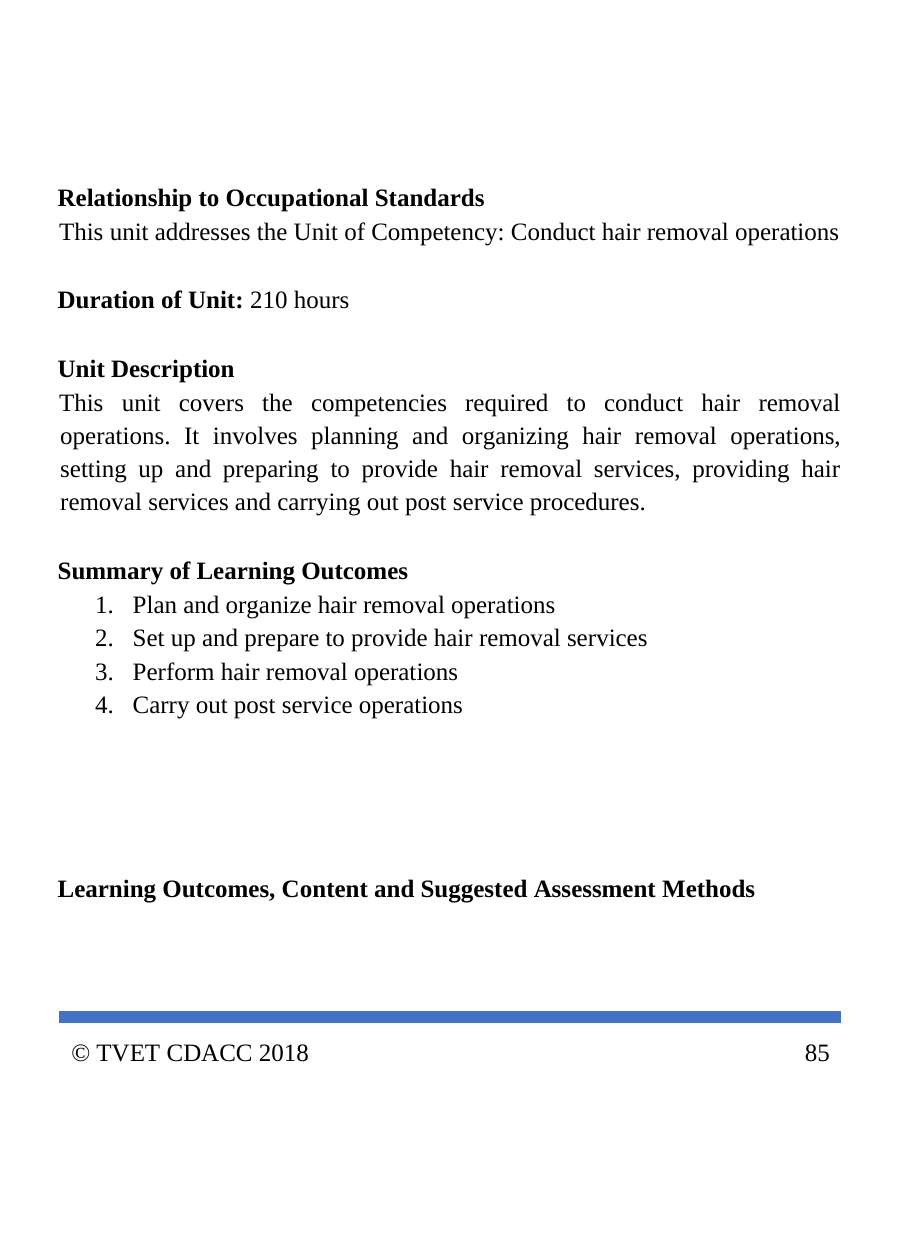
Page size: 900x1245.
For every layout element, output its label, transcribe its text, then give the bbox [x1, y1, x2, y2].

text Unit Description [57, 354, 841, 383]
text Relationship to Occupational Standards [57, 183, 841, 212]
text Duration of Unit: 210 hours [57, 285, 841, 314]
list Perform hair removal operations [95, 657, 841, 686]
list Carry out post service operations [95, 691, 841, 719]
text Learning Outcomes, Content and Suggested Assessment Methods [57, 874, 841, 903]
text This unit covers the competencies required to conduct hair removal operations. It involves planning and organizing hair removal operations, setting up and preparing to provide hair removal services, providing hair removal services and carrying out post service procedures. [59, 388, 841, 516]
text This unit addresses the Unit of Competency: Conduct hair removal operations [59, 217, 841, 246]
list Set up and prepare to provide hair removal services [95, 623, 841, 652]
text Summary of Learning Outcomes [57, 556, 841, 585]
list Plan and organize hair removal operations [95, 590, 841, 619]
